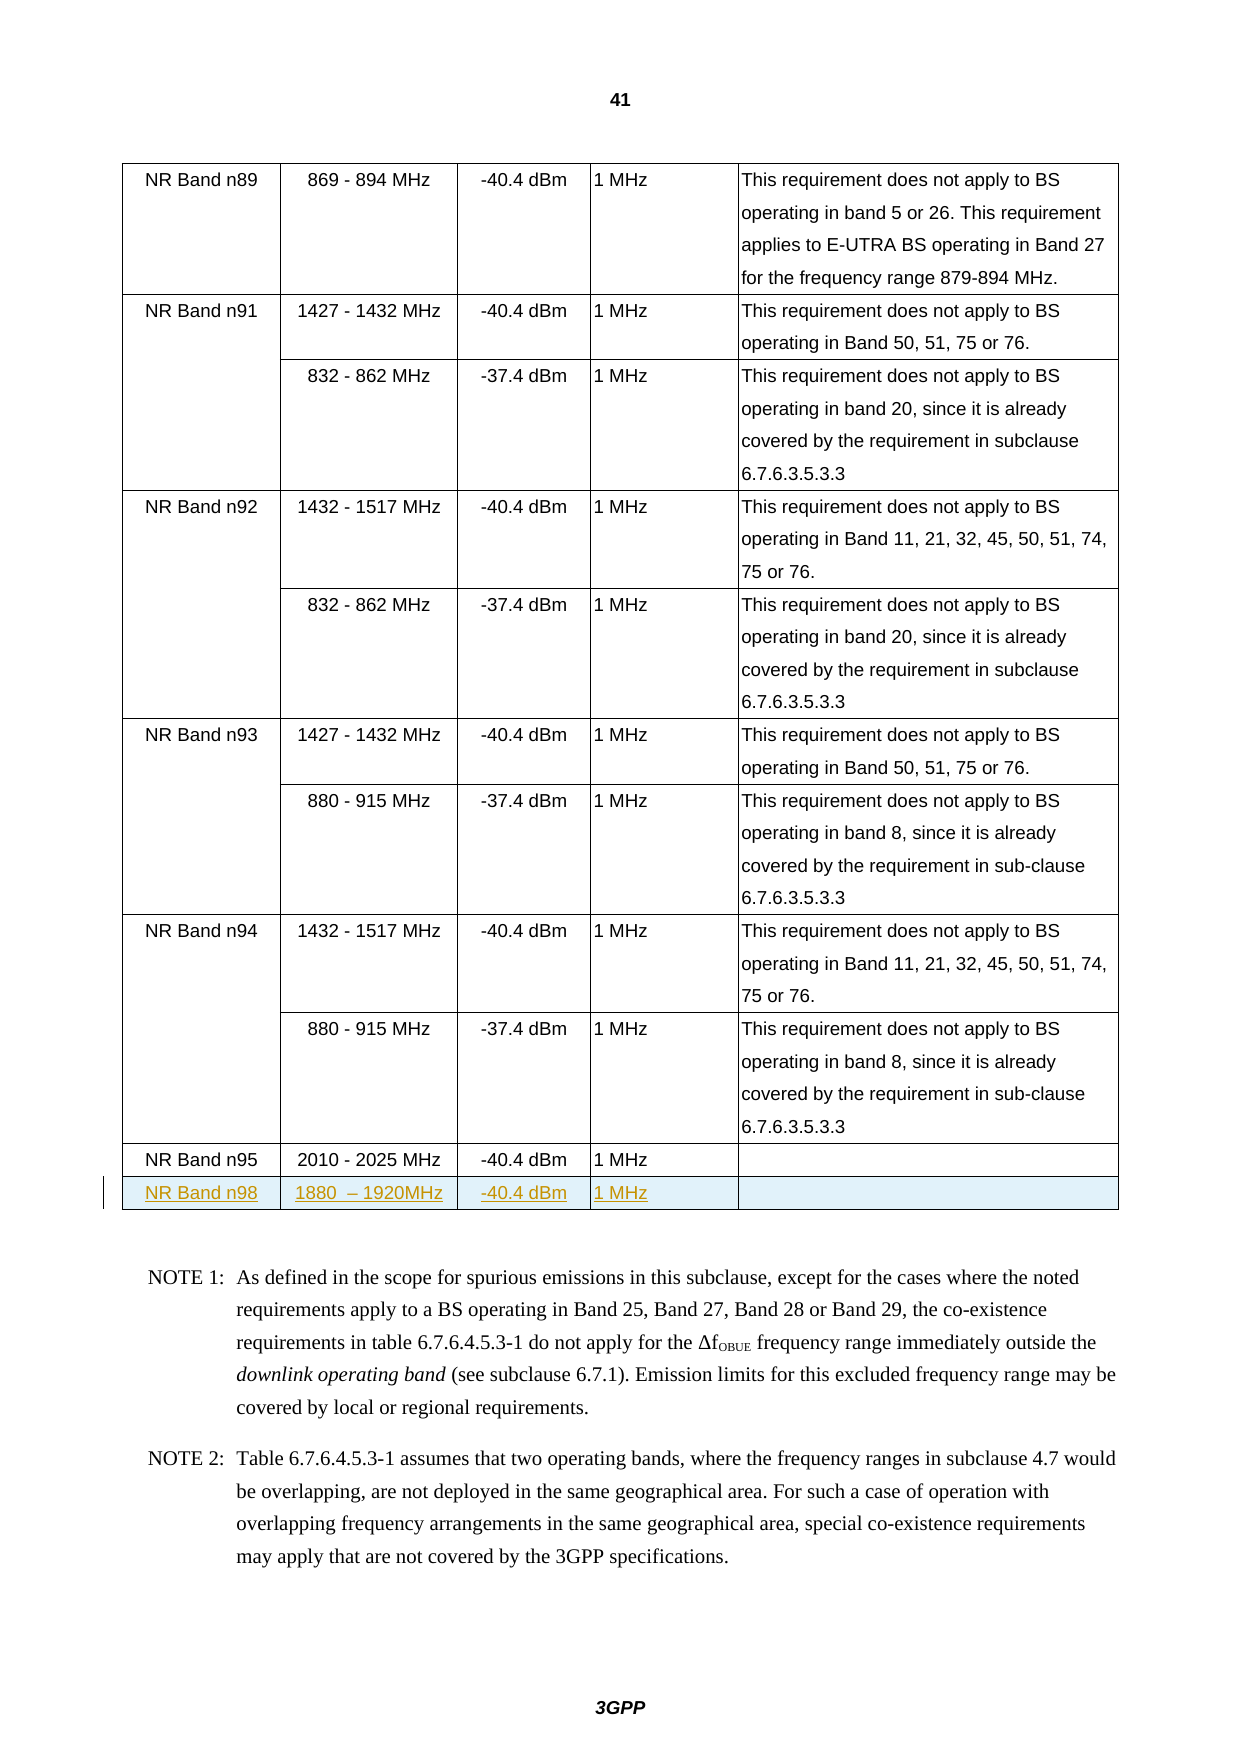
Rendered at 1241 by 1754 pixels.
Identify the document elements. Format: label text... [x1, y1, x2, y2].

table_cell -40.4 dBm [458, 719, 590, 784]
table_cell 1 MHz [591, 719, 738, 784]
table_cell This requirement does not apply to BS operating in Band 11, 21, 32, 45, 50, 51, 74, 75 or 76. [739, 491, 1118, 588]
table_cell 1 MHz [591, 915, 738, 1012]
table_cell NR Band n92 [123, 491, 280, 718]
table_cell 880 - 915 MHz [281, 785, 457, 914]
table_cell NR Band n94 [123, 915, 280, 1143]
table_cell -37.4 dBm [458, 1013, 590, 1143]
table_cell 1 MHz [591, 1013, 738, 1143]
table_cell 1 MHz [591, 295, 738, 359]
table_cell -37.4 dBm [458, 785, 590, 914]
table_cell This requirement does not apply to BS operating in Band 50, 51, 75 or 76. [739, 295, 1118, 359]
table_cell 832 - 862 MHz [281, 360, 457, 490]
table_cell 880 - 915 MHz [281, 1013, 457, 1143]
table_cell 1 MHz [591, 491, 738, 588]
table_cell -40.4 dBm [458, 295, 590, 359]
text NOTE 1: As defined in the scope for spurious emissions in this subclause, except for the cases where the noted requirements apply to a BS operating in Band 25, Band 27, Band 28 or Band 29, the co-existence requirements in table 6.7.6.4.5.3-1 do not apply for the ΔfOBUE frequency range immediately outside the downlink operating band (see subclause 6.7.1). Emission limits for this excluded frequency range may be covered by local or regional requirements. [148, 1261, 1122, 1423]
table_cell -40.4 dBm [458, 1144, 590, 1176]
table_cell 1427 - 1432 MHz [281, 295, 457, 359]
table_cell -40.4 dBm [458, 915, 590, 1012]
table_cell 1427 - 1432 MHz [281, 719, 457, 784]
table_cell NR Band n93 [123, 719, 280, 914]
table_cell -40.4 dBm [458, 491, 590, 588]
table_cell 832 - 862 MHz [281, 589, 457, 718]
text NOTE 2: Table 6.7.6.4.5.3-1 assumes that two operating bands, where the frequency ranges in subclause 4.7 would be overlapping, are not deployed in the same geographical area. For such a case of operation with overlapping frequency arrangements in the same geographical area, special co-existence requirements may apply that are not covered by the 3GPP specifications. [148, 1442, 1122, 1572]
table_cell 1432 - 1517 MHz [281, 491, 457, 588]
table_cell This requirement does not apply to BS operating in band 20, since it is already covered by the requirement in subclause 6.7.6.3.5.3.3 [739, 360, 1118, 490]
table_cell This requirement does not apply to BS operating in band 8, since it is already covered by the requirement in sub-clause 6.7.6.3.5.3.3 [739, 1013, 1118, 1143]
table_cell 2010 - 2025 MHz [281, 1144, 457, 1176]
table_cell This requirement does not apply to BS operating in band 20, since it is already covered by the requirement in subclause 6.7.6.3.5.3.3 [739, 589, 1118, 718]
table_cell -37.4 dBm [458, 589, 590, 718]
table_cell 869 - 894 MHz [281, 164, 457, 294]
table_cell This requirement does not apply to BS operating in band 8, since it is already covered by the requirement in sub-clause 6.7.6.3.5.3.3 [739, 785, 1118, 914]
table_cell NR Band n89 [123, 164, 280, 294]
table_cell 1432 - 1517 MHz [281, 915, 457, 1012]
table_cell -37.4 dBm [458, 360, 590, 490]
table_cell NR Band n95 [123, 1144, 280, 1176]
table_cell 1 MHz [591, 1144, 738, 1176]
table_cell 1 MHz [591, 360, 738, 490]
table_cell 1 MHz [591, 785, 738, 914]
table_cell -40.4 dBm [458, 164, 590, 294]
table_cell [739, 1144, 1118, 1176]
table_cell NR Band n91 [123, 295, 280, 490]
table_cell 1 MHz [591, 589, 738, 718]
table_cell This requirement does not apply to BS operating in Band 50, 51, 75 or 76. [739, 719, 1118, 784]
table_cell This requirement does not apply to BS operating in Band 11, 21, 32, 45, 50, 51, 74, 75 or 76. [739, 915, 1118, 1012]
table_cell 1 MHz [591, 164, 738, 294]
table_cell This requirement does not apply to BS operating in band 5 or 26. This requirement applies to E-UTRA BS operating in Band 27 for the frequency range 879-894 MHz. [739, 164, 1118, 294]
